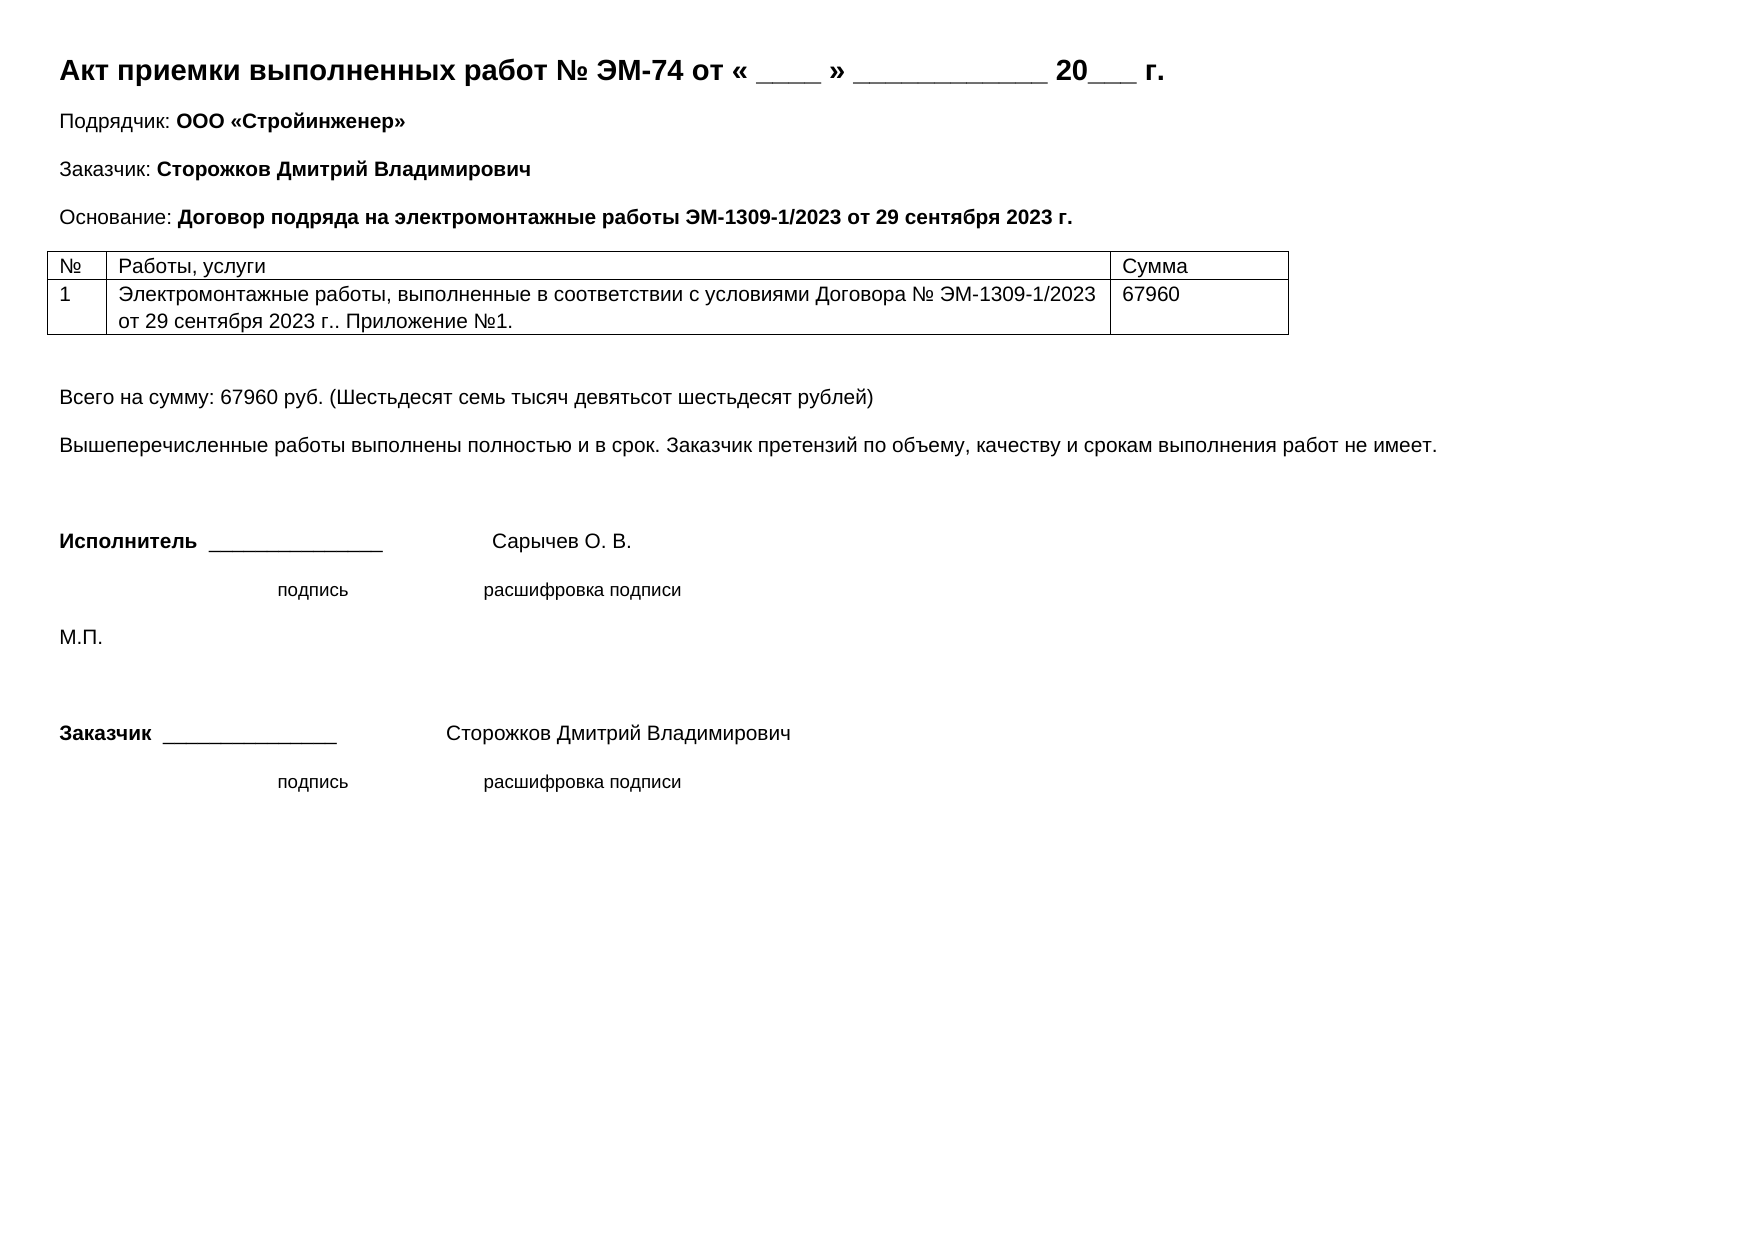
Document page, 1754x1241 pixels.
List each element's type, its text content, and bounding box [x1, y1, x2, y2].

text Заказчик: Сторожков Дмитрий Владимирович [59, 155, 1695, 182]
text Исполнитель _______________ Сарычев О. В. [59, 527, 1695, 554]
text Заказчик _______________ Сторожков Дмитрий Владимирович [59, 718, 1695, 746]
text подпись расшифровка подписи [59, 766, 1695, 793]
text Акт приемки выполненных работ № ЭМ-74 от « ____ » ____________ 20___ г. [59, 59, 1695, 86]
table_cell Электромонтажные работы, выполненные в соответствии с условиями Договора № ЭМ-1309-1/2023 от 29 сентября 2023 г.. Приложение №1. [107, 280, 1110, 334]
table_cell 67960 [1111, 280, 1288, 334]
table_header Сумма [1111, 252, 1288, 279]
table_cell 1 [48, 280, 106, 334]
text Основание: Договор подряда на электромонтажные работы ЭМ-1309-1/2023 от 29 сентября 2023 г. [59, 203, 1695, 230]
text подпись расшифровка подписи [59, 575, 1695, 602]
text Всего на сумму: 67960 руб. (Шестьдесят семь тысяч девятьсот шестьдесят рублей) [59, 383, 1695, 410]
text Подрядчик: ООО «Стройинженер» [59, 107, 1695, 134]
text М.П. [59, 623, 1695, 650]
table_header Работы, услуги [107, 252, 1110, 279]
table_header № [48, 252, 106, 279]
text Вышеперечисленные работы выполнены полностью и в срок. Заказчик претензий по объему, качеству и срокам выполнения работ не имеет. [59, 431, 1695, 458]
